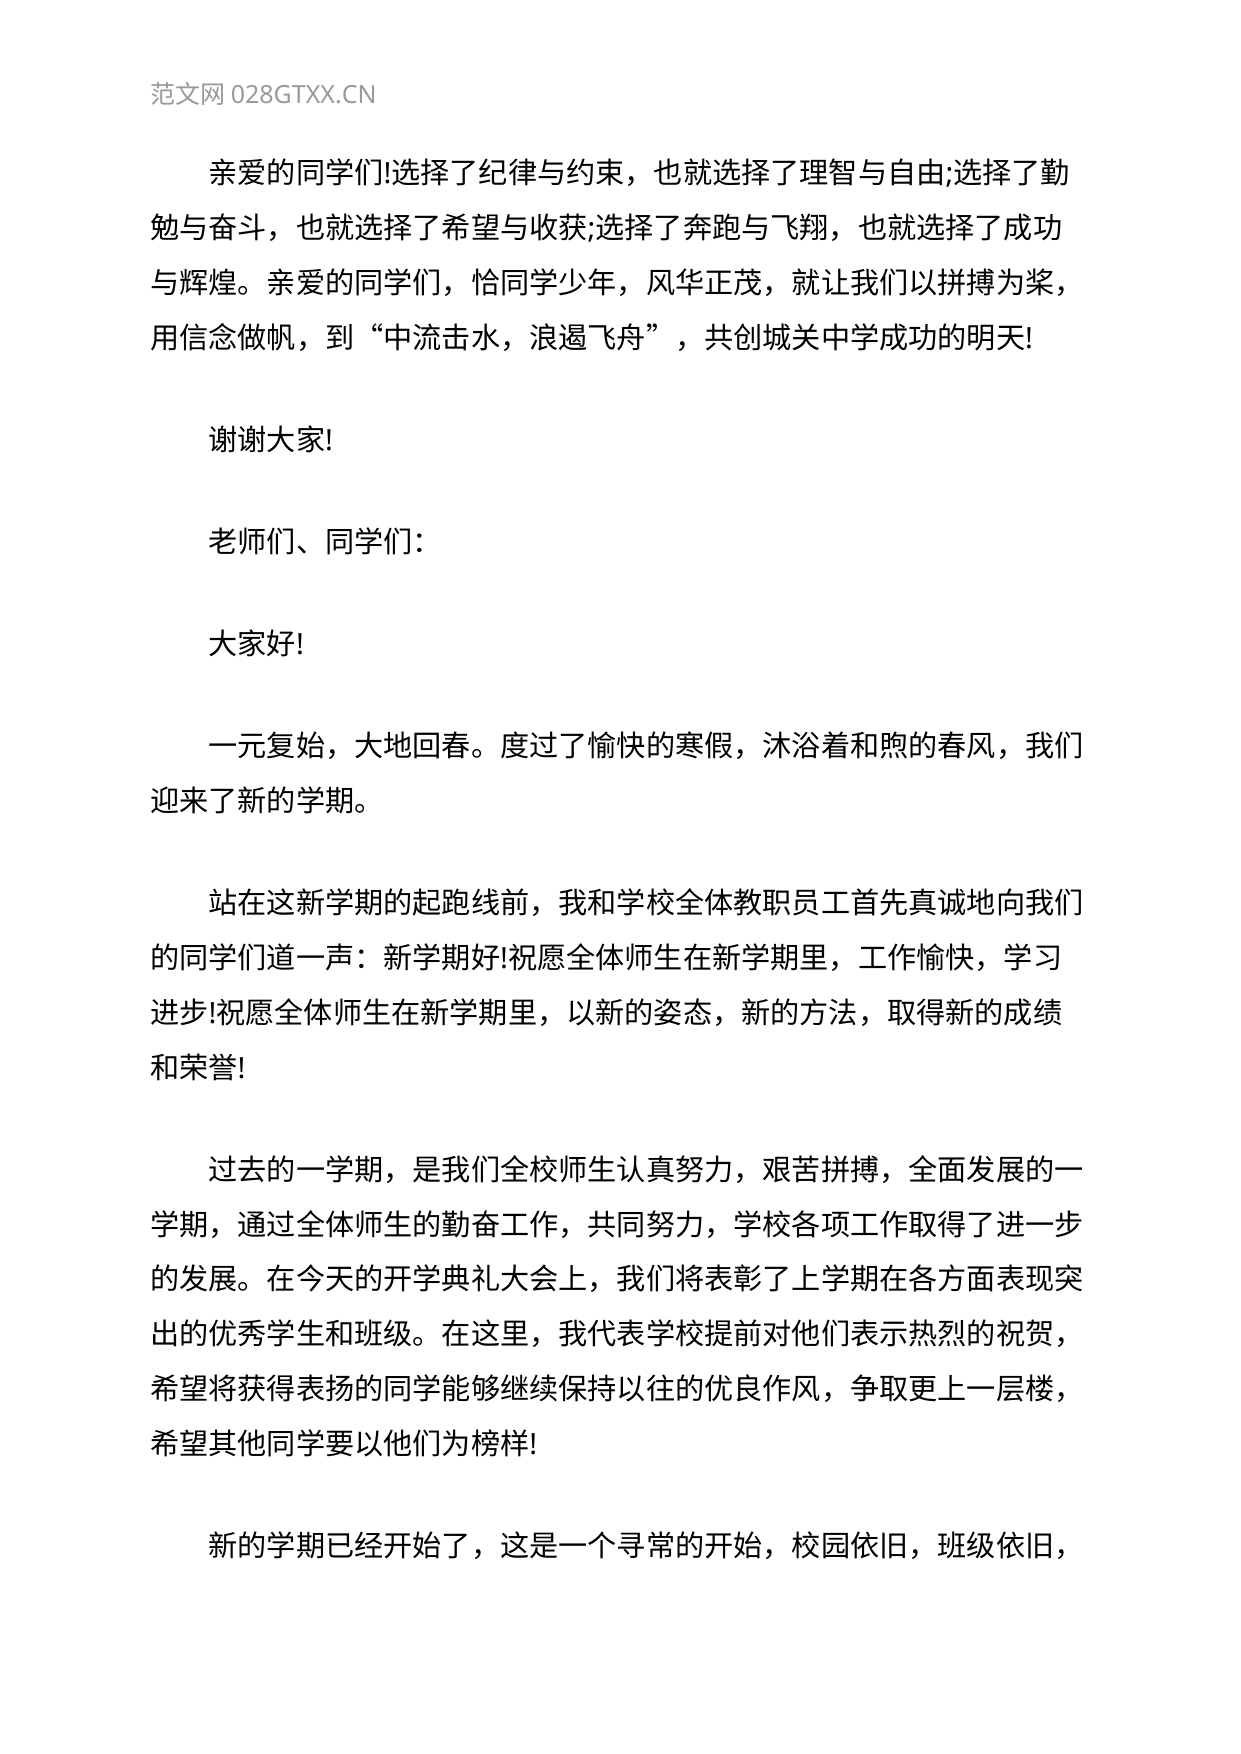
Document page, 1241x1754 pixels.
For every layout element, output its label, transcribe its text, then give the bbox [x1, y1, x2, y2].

text 谢谢大家! [150, 417, 1090, 459]
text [150, 1523, 1090, 1565]
text 老师们、同学们： [150, 519, 1090, 561]
text 过去的一学期，是我们全校师生认真努力，艰苦拼搏，全面发展的一学期，通过全体师生的勤奋工作，共同努力，学校各项工作取得了进一步的发展。在今天的开学典礼大会上，我们将表彰了上学期在各方面表现突出的优秀学生和班级。在这里，我代表学校提前对他们表示热烈的祝贺，希望将获得表扬的同学能够继续保持以往的优良作风，争取更上一层楼，希望其他同学要以他们为榜样! [150, 1146, 1090, 1463]
text 大家好! [150, 621, 1090, 663]
text 一元复始，大地回春。度过了愉快的寒假，沐浴着和煦的春风，我们迎来了新的学期。 [150, 723, 1090, 820]
text 亲爱的同学们!选择了纪律与约束，也就选择了理智与自由;选择了勤勉与奋斗，也就选择了希望与收获;选择了奔跑与飞翔，也就选择了成功与辉煌。亲爱的同学们，恰同学少年，风华正茂，就让我们以拼搏为桨，用信念做帆，到“中流击水，浪遏飞舟”，共创城关中学成功的明天! [150, 150, 1090, 357]
text 站在这新学期的起跑线前，我和学校全体教职员工首先真诚地向我们的同学们道一声：新学期好!祝愿全体师生在新学期里，工作愉快，学习进步!祝愿全体师生在新学期里，以新的姿态，新的方法，取得新的成绩和荣誉! [150, 879, 1090, 1087]
